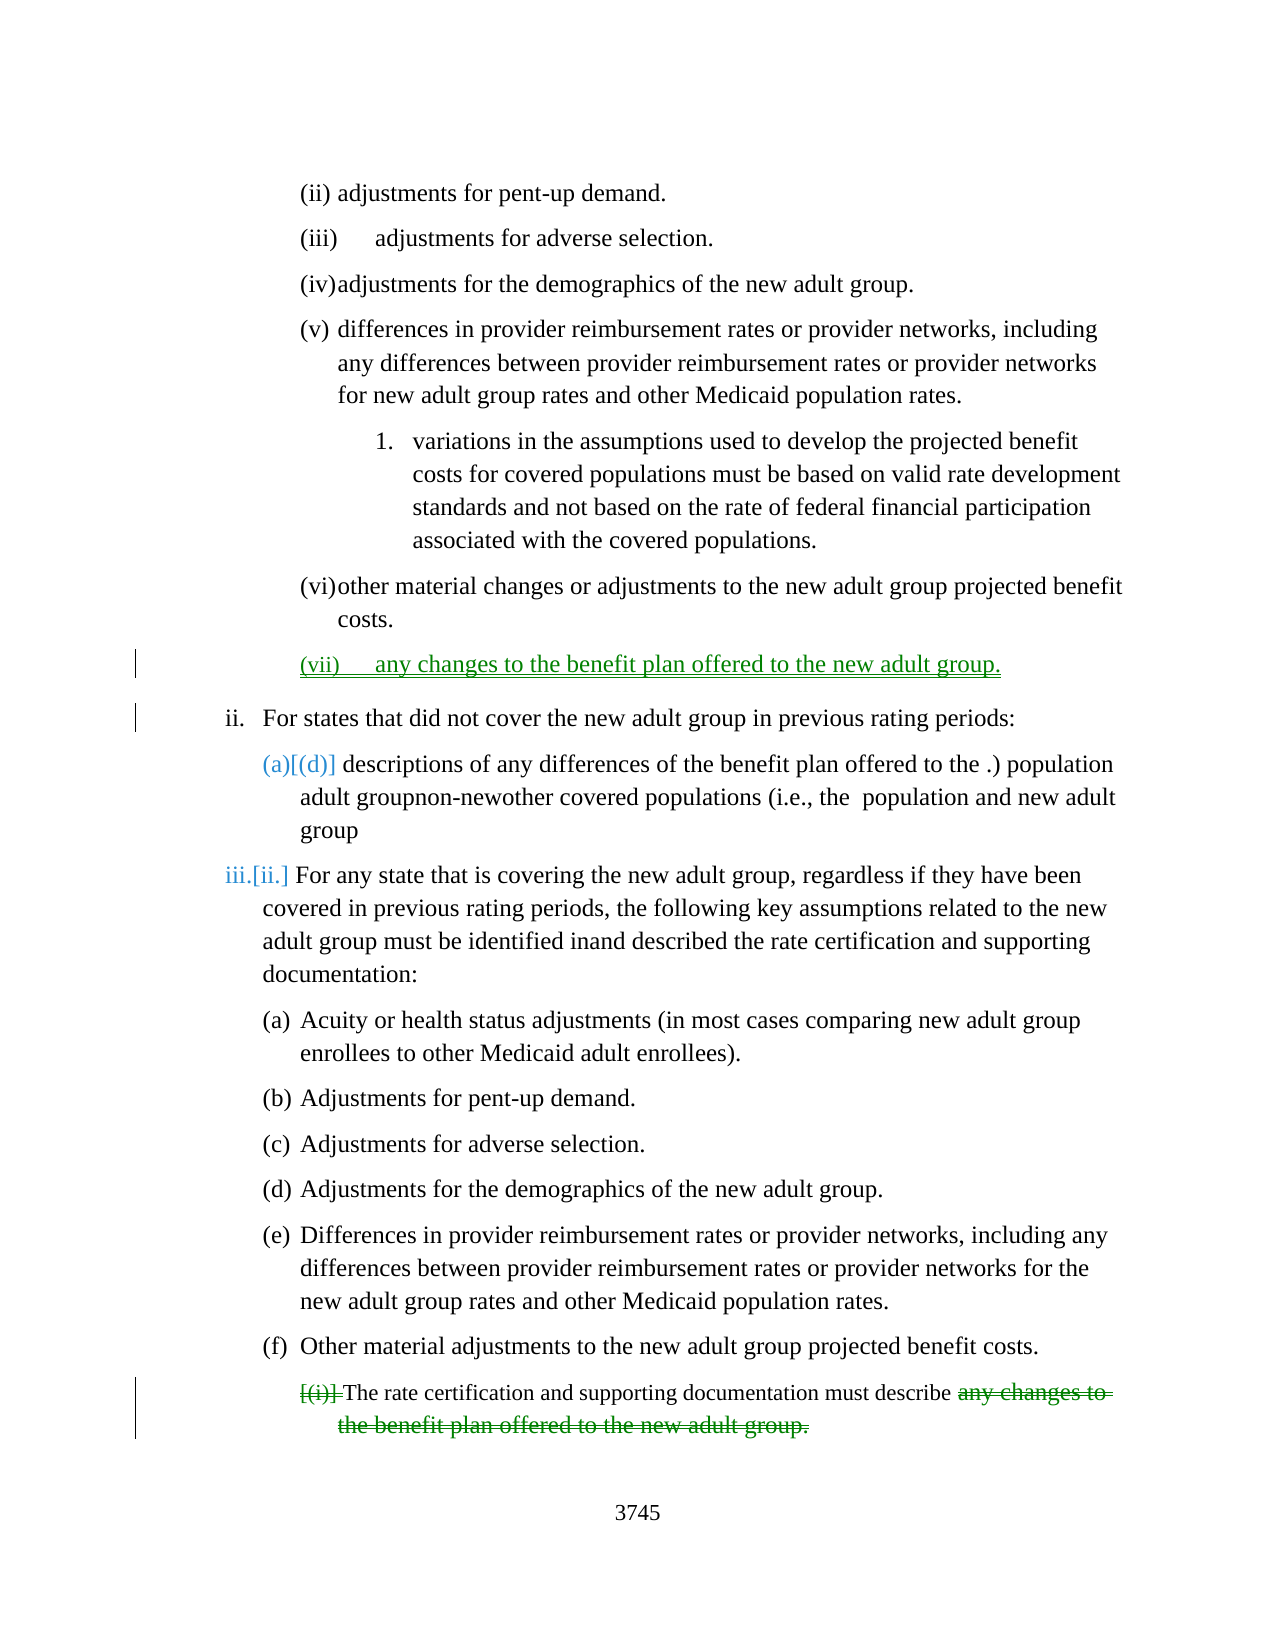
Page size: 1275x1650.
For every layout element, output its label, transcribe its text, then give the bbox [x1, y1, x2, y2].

list descriptions of any differences of the benefit plan offered to the .) population adult groupnon-newother covered populations (i.e., the population and new adult group [262, 749, 1125, 843]
list Acuity or health status adjustments (in most cases comparing new adult group enrollees to other Medicaid adult enrollees). [262, 1005, 1125, 1067]
list Other material adjustments to the new adult group projected benefit costs. [262, 1331, 1125, 1360]
list other material changes or adjustments to the new adult group projected benefit costs. [300, 571, 1125, 632]
list Adjustments for adverse selection. [262, 1129, 1125, 1158]
list Adjustments for pent-up demand. [262, 1083, 1125, 1112]
list adjustments for the demographics of the new adult group. [300, 269, 1125, 298]
list variations in the assumptions used to develop the projected benefit costs for covered populations must be based on valid rate development standards and not based on the rate of federal financial participation associated with the covered populations. [375, 426, 1125, 554]
list The rate certification and supporting documentation must describe [300, 1377, 1125, 1439]
list For states that did not cover the new adult group in previous rating periods: [225, 703, 1125, 732]
list differences in provider reimbursement rates or provider networks, including any differences between provider reimbursement rates or provider networks for new adult group rates and other Medicaid population rates. [300, 314, 1125, 409]
list adjustments for adverse selection. [300, 223, 1125, 252]
list Adjustments for the demographics of the new adult group. [262, 1174, 1125, 1203]
list Differences in provider reimbursement rates or provider networks, including any differences between provider reimbursement rates or provider networks for the new adult group rates and other Medicaid population rates. [262, 1220, 1125, 1315]
list For any state that is covering the new adult group, regardless if they have been covered in previous rating periods, the following key assumptions related to the new adult group must be identified inand described the rate certification and supporting documentation: [225, 860, 1125, 988]
list adjustments for pent-up demand. [300, 178, 1125, 207]
